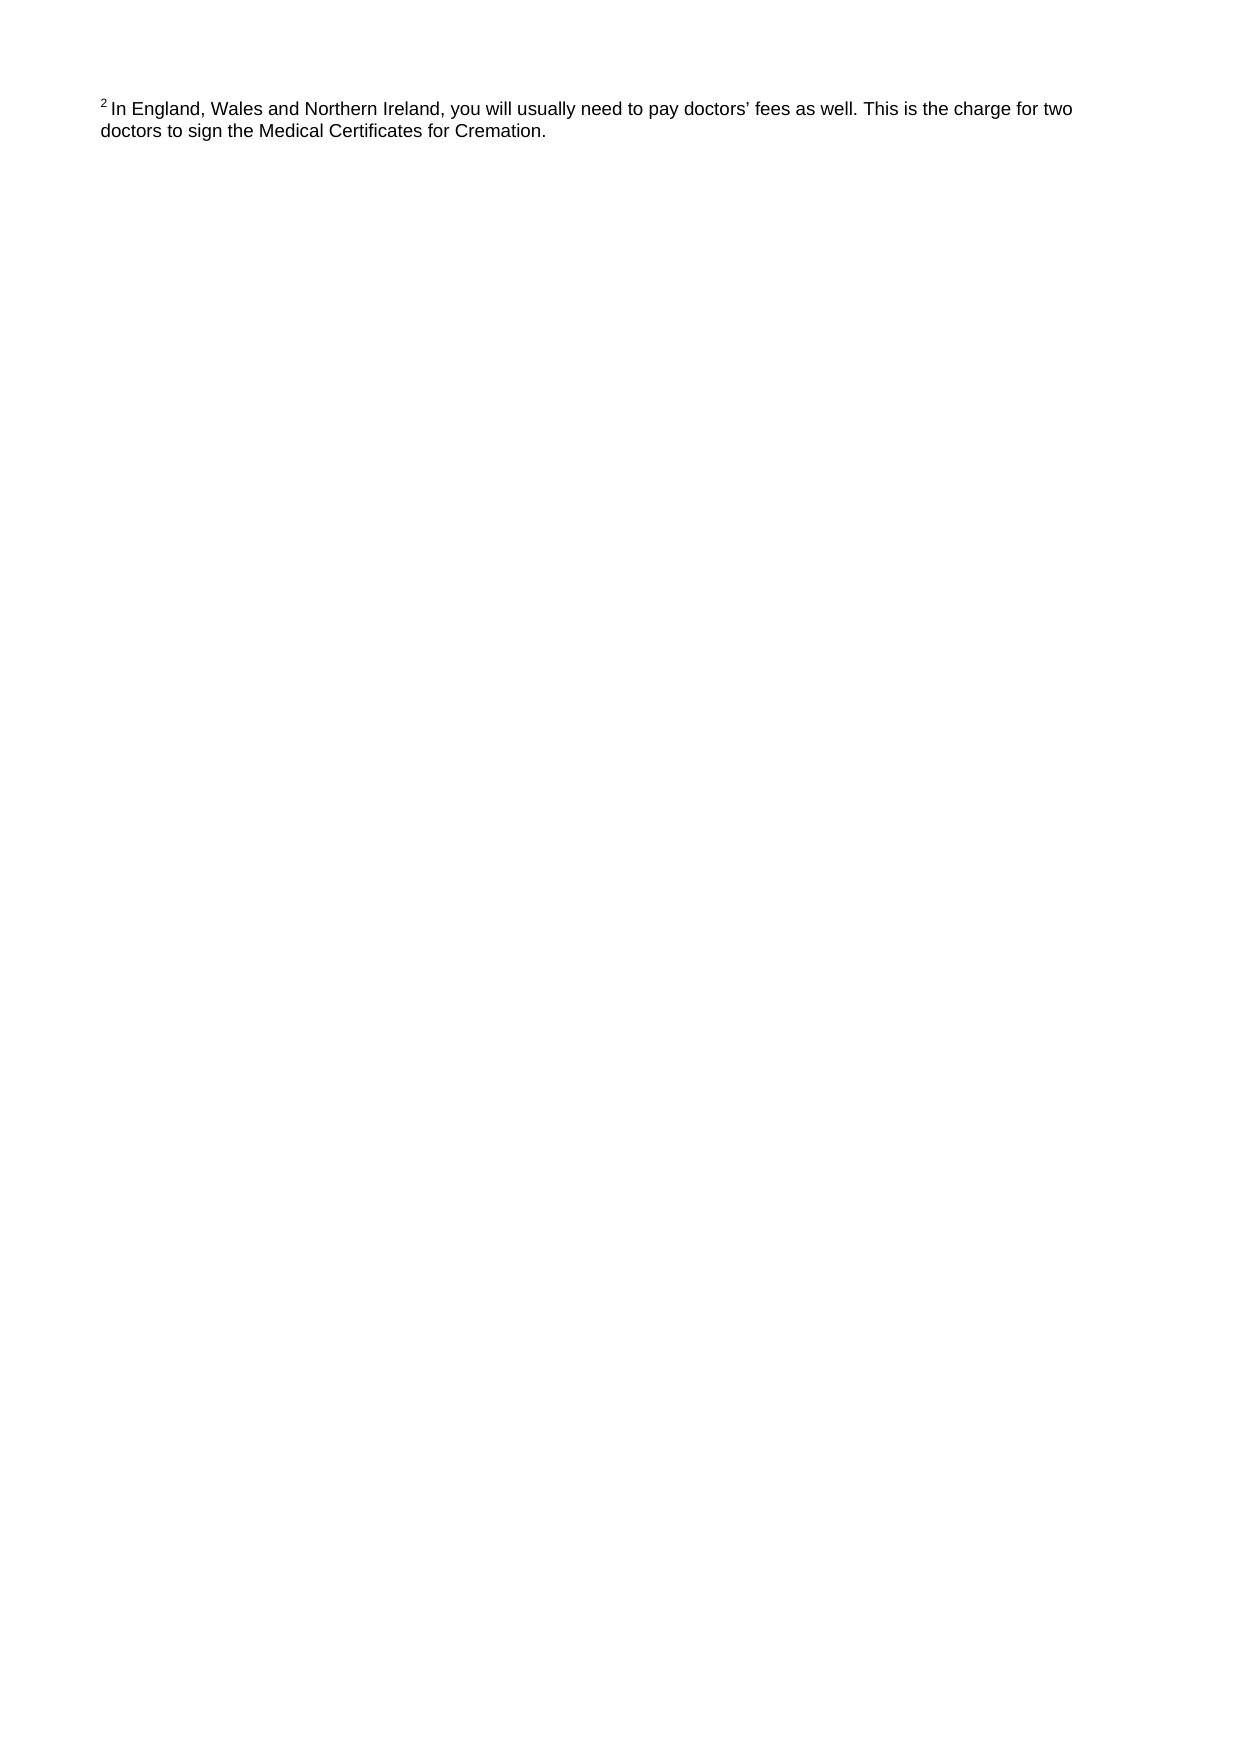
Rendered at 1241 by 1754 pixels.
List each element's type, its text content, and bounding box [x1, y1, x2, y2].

text 2 In England, Wales and Northern Ireland, you will usually need to pay doctors’ fees as well. This is the charge for two doctors to sign the Medical Certificates for Cremation. [100, 96, 1131, 141]
